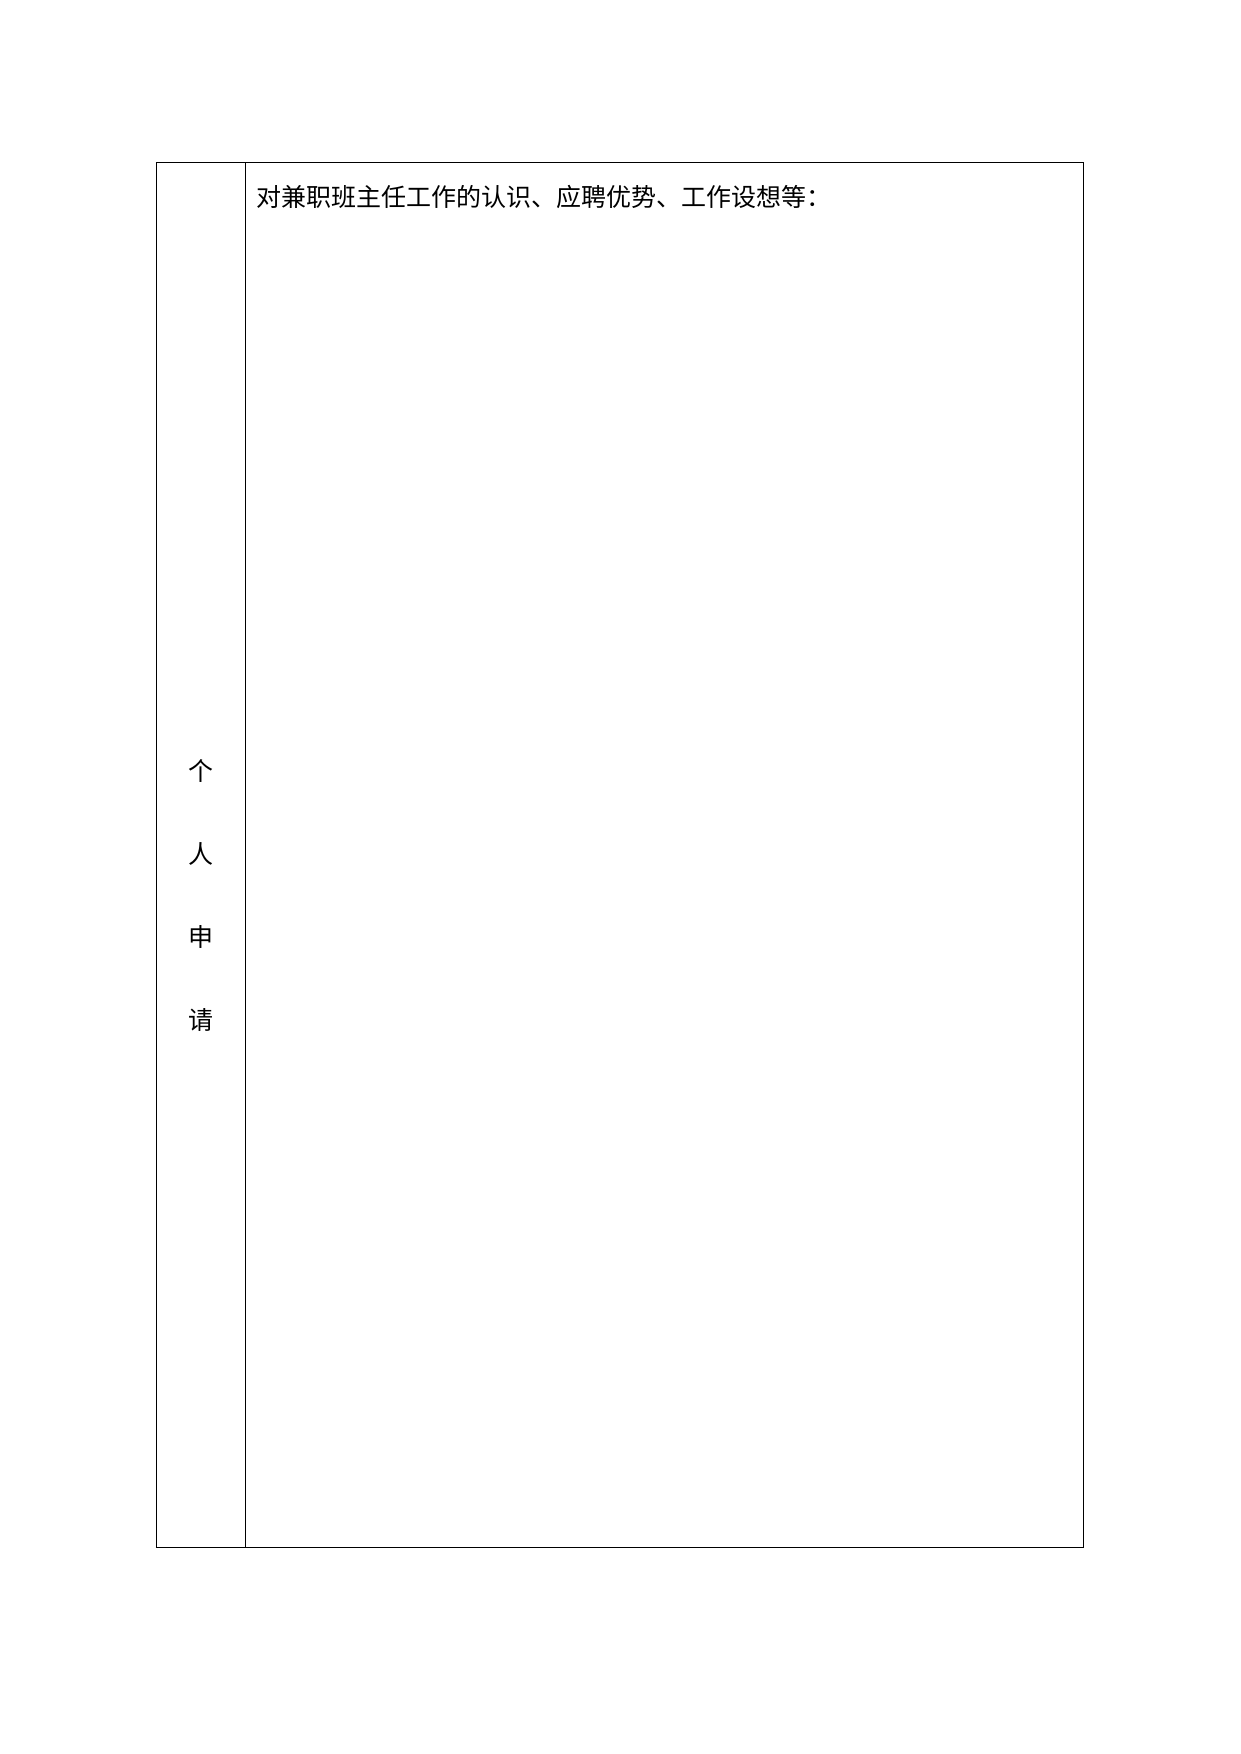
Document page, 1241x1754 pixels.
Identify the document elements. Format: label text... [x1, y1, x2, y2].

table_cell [246, 163, 1083, 1547]
table_cell 个 人 申 请 [157, 163, 245, 1547]
